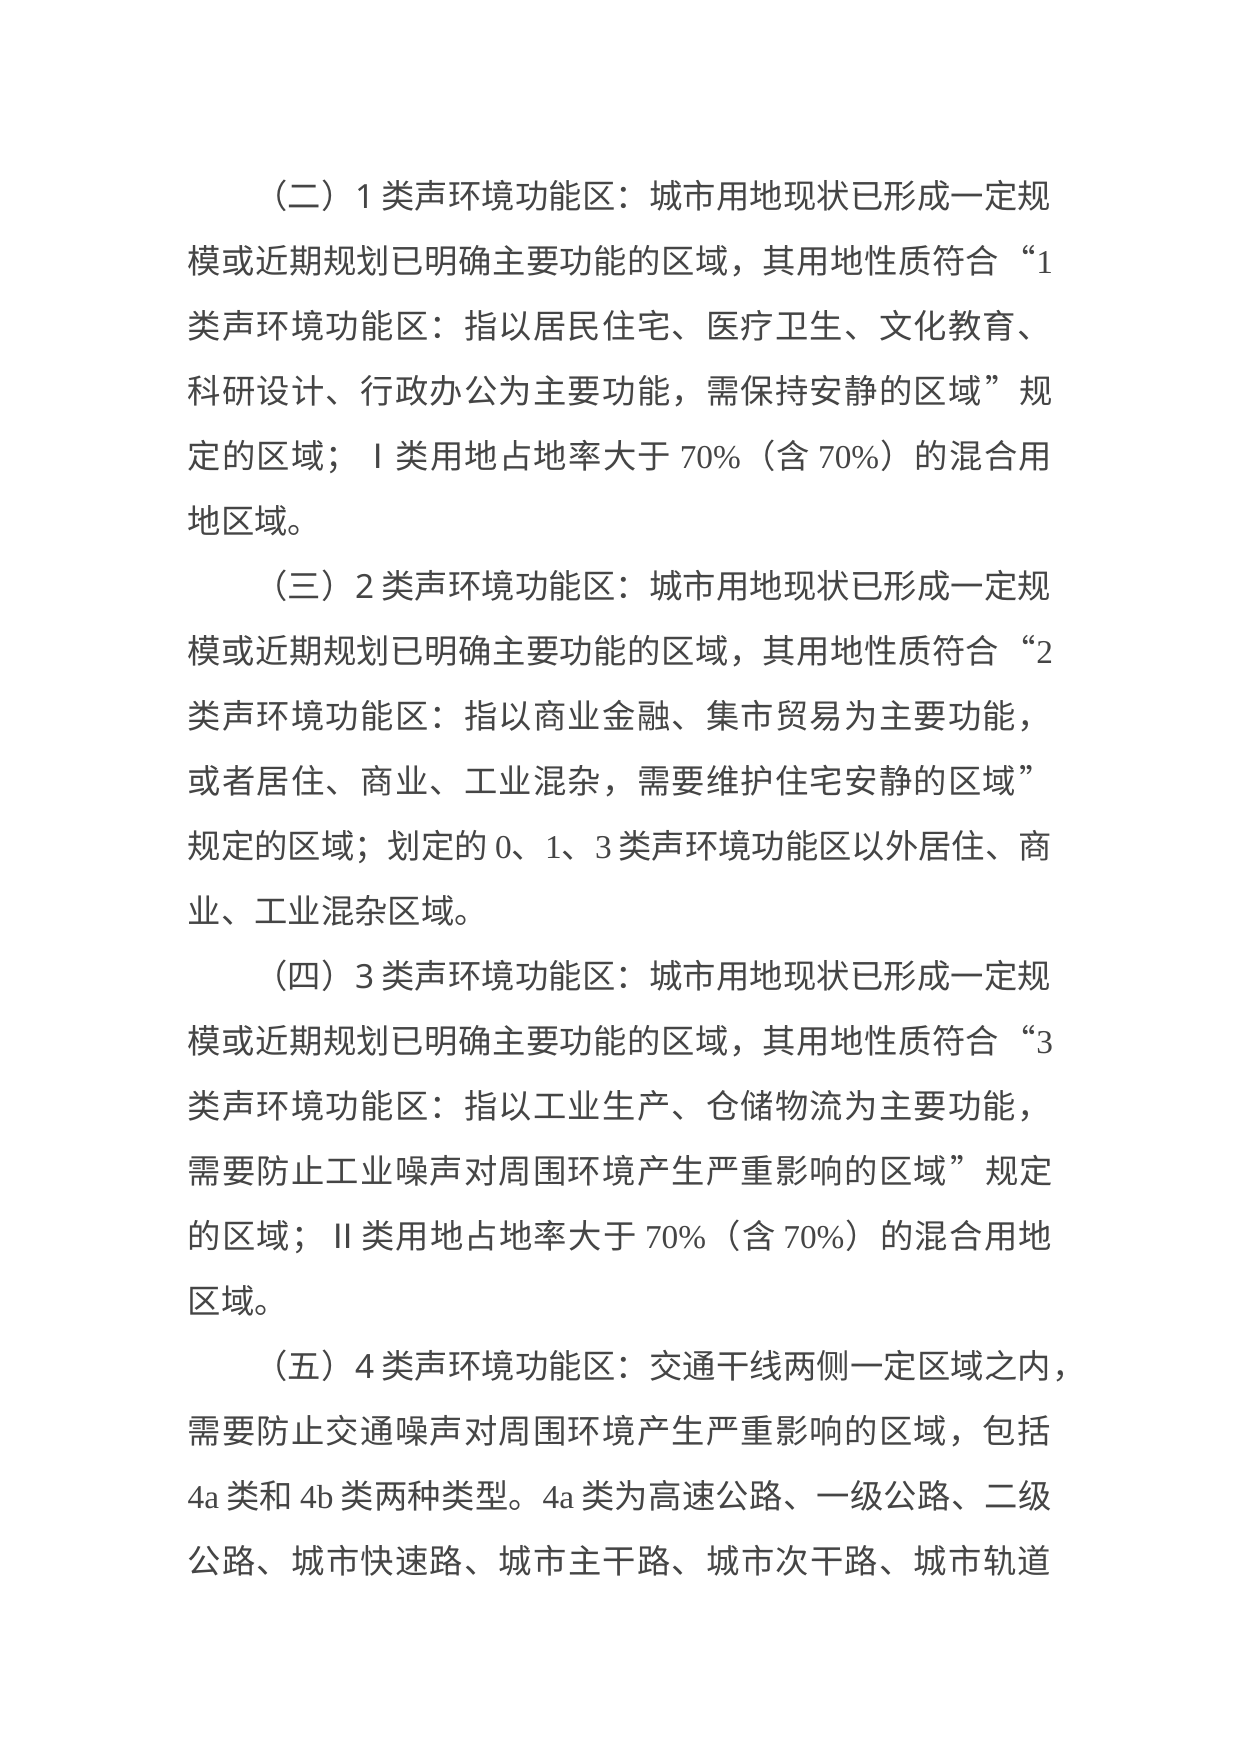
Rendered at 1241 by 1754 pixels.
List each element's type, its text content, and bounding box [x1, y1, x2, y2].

text （四）3类声环境功能区：城市用地现状已形成一定规模或近期规划已明确主要功能的区域，其用地性质符合“3类声环境功能区：指以工业生产、仓储物流为主要功能，需要防止工业噪声对周围环境产生严重影响的区域”规定的区域；Ⅱ类用地占地率大于70%（含70%）的混合用地区域。 [187, 942, 1053, 1332]
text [187, 1332, 1053, 1592]
text （二）1类声环境功能区：城市用地现状已形成一定规模或近期规划已明确主要功能的区域，其用地性质符合“1类声环境功能区：指以居民住宅、医疗卫生、文化教育、科研设计、行政办公为主要功能，需保持安静的区域”规定的区域；Ⅰ类用地占地率大于70%（含70%）的混合用地区域。 [187, 162, 1053, 552]
text （三）2类声环境功能区：城市用地现状已形成一定规模或近期规划已明确主要功能的区域，其用地性质符合“2类声环境功能区：指以商业金融、集市贸易为主要功能，或者居住、商业、工业混杂，需要维护住宅安静的区域”规定的区域；划定的0、1、3类声环境功能区以外居住、商业、工业混杂区域。 [187, 552, 1053, 942]
